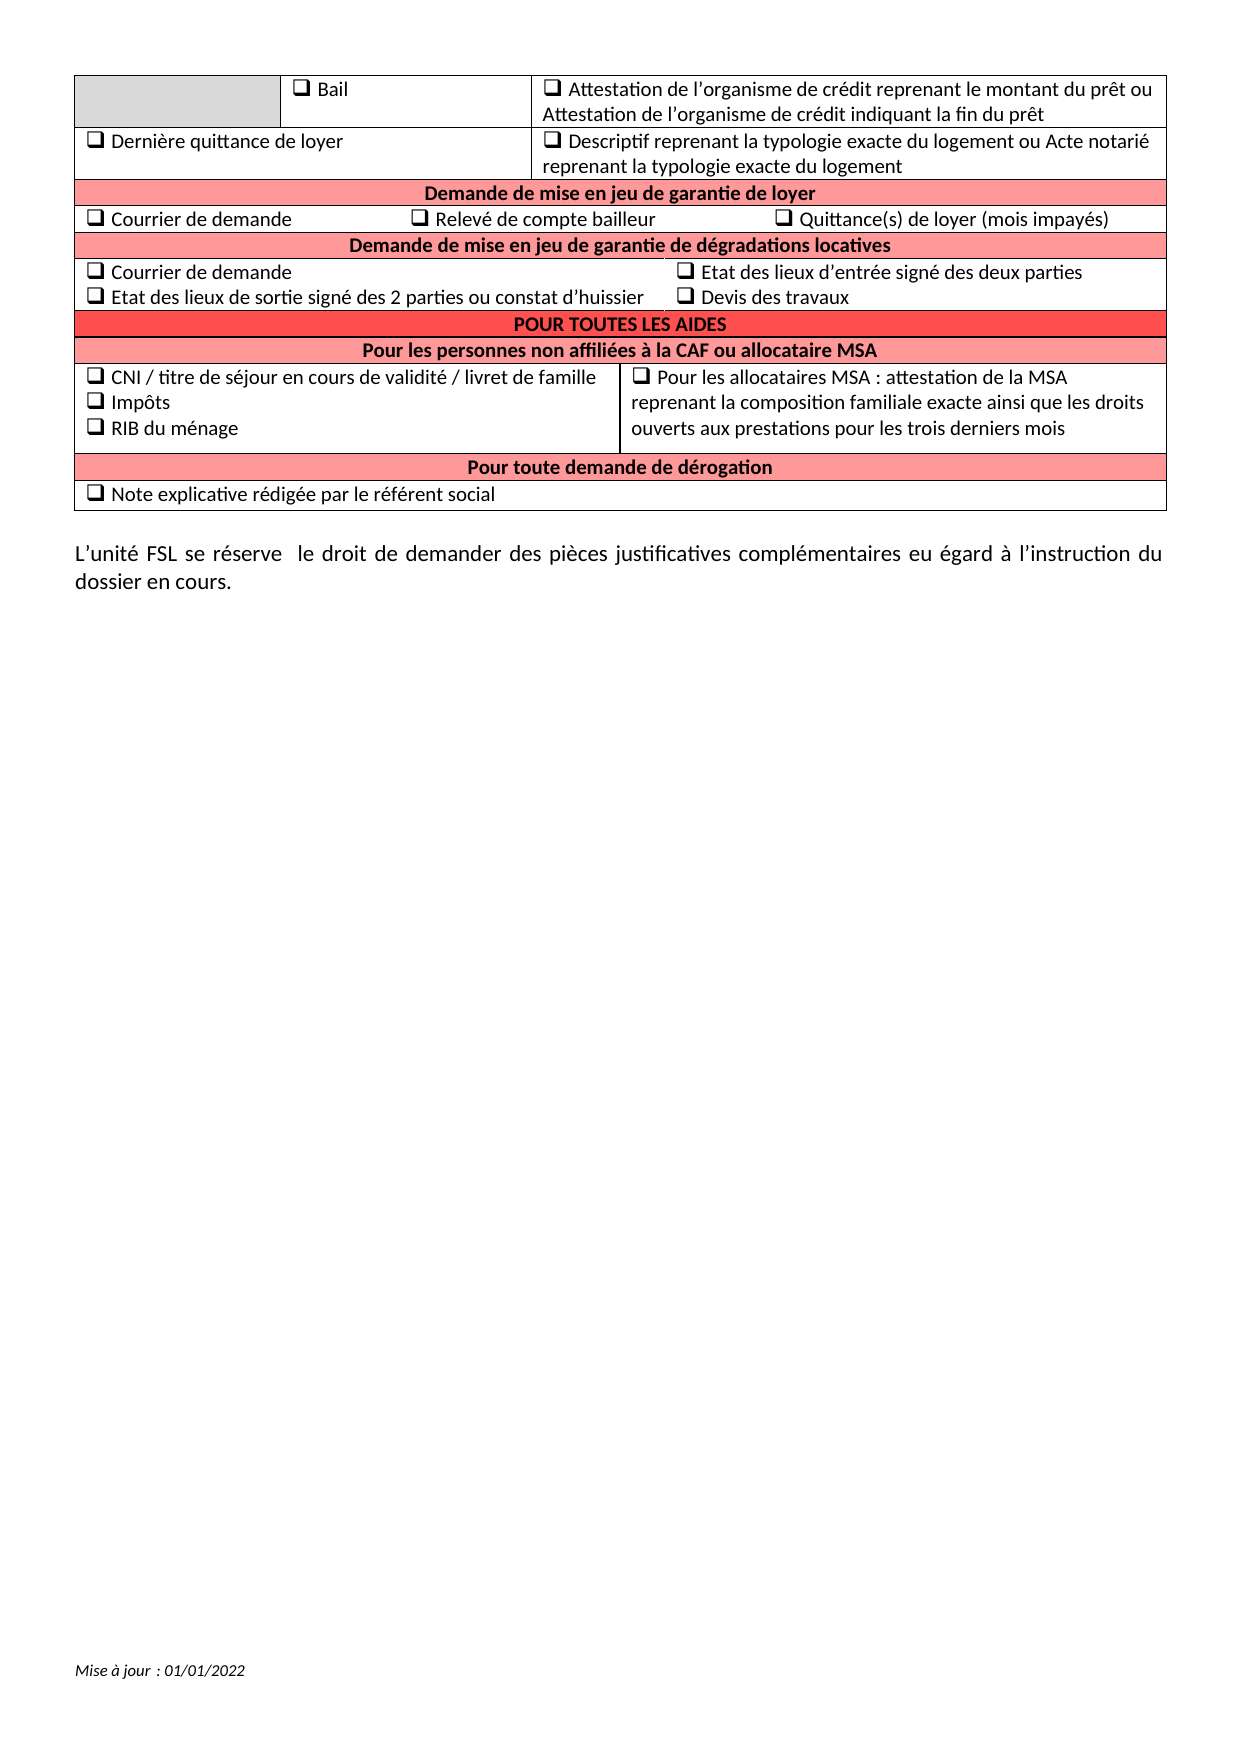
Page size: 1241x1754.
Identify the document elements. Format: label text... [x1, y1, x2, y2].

table_cell Courrier de demande Etat des lieux de sortie signé des 2 parties ou constat d’huissier [75, 259, 664, 310]
table_cell Descriptif reprenant la typologie exacte du logement ou Acte notarié reprenant la typologie exacte du logement [532, 128, 1166, 179]
table_cell Pour les allocataires MSA : attestation de la MSA reprenant la composition familiale exacte ainsi que les droits ouverts aux prestations pour les trois derniers mois [621, 364, 1166, 453]
table_cell Bail [281, 76, 531, 127]
table_cell Demande de mise en jeu de garantie de dégradations locatives [75, 233, 1166, 258]
table_cell POUR TOUTES LES AIDES [75, 311, 1166, 336]
text L’unité FSL se réserve le droit de demander des pièces justificatives complémentaires eu égard à l’instruction du dossier en cours. [75, 539, 1165, 596]
table_cell Demande de mise en jeu de garantie de loyer [75, 180, 1166, 205]
table_cell Etat des lieux d’entrée signé des deux parties Devis des travaux [665, 259, 1166, 310]
table_cell Dernière quittance de loyer [75, 128, 531, 179]
table_cell Pour les personnes non affiliées à la CAF ou allocataire MSA [75, 338, 1166, 363]
table_cell Courrier de demande Relevé de compte bailleur Quittance(s) de loyer (mois impayés) [75, 206, 1166, 232]
table_cell CNI / titre de séjour en cours de validité / livret de famille Impôts RIB du ménage [75, 364, 619, 453]
table_cell Note explicative rédigée par le référent social [75, 481, 1166, 510]
table_cell [75, 76, 280, 127]
table_cell Pour toute demande de dérogation [75, 454, 1166, 480]
table_cell Attestation de l’organisme de crédit reprenant le montant du prêt ou Attestation de l’organisme de crédit indiquant la fin du prêt [532, 76, 1166, 127]
